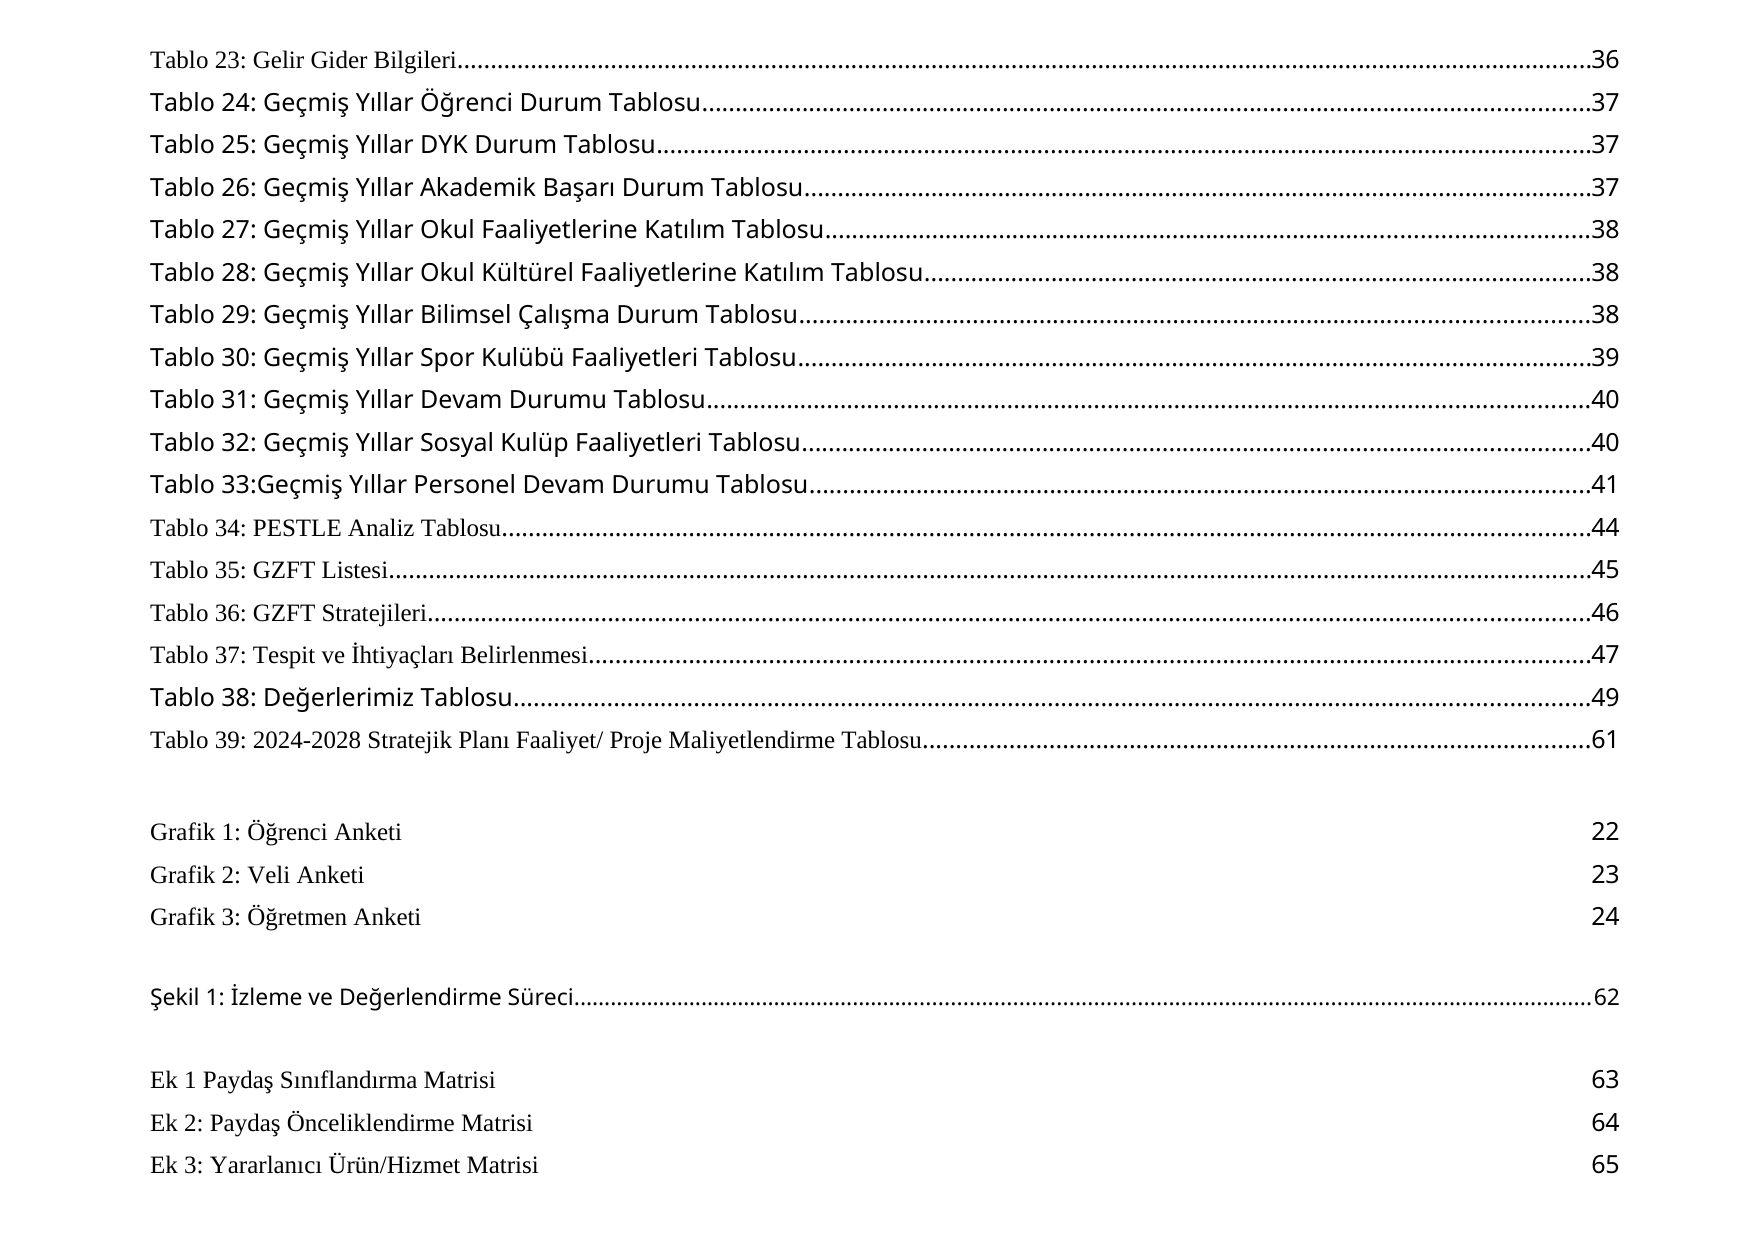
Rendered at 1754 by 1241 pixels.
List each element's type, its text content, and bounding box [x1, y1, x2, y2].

text Grafik 3: Öğretmen Anketi 24 [150, 899, 1621, 933]
text Tablo 30: Geçmiş Yıllar Spor Kulübü Faaliyetleri Tablosu 39 [150, 339, 1621, 373]
text Tablo 26: Geçmiş Yıllar Akademik Başarı Durum Tablosu 37 [150, 169, 1621, 203]
text Tablo 35: GZFT Listesi 45 [150, 552, 1621, 586]
text Tablo 36: GZFT Stratejileri 46 [150, 594, 1621, 628]
text Tablo 25: Geçmiş Yıllar DYK Durum Tablosu 37 [150, 127, 1621, 161]
text Tablo 23: Gelir Gider Bilgileri 36 [150, 42, 1621, 76]
text Tablo 32: Geçmiş Yıllar Sosyal Kulüp Faaliyetleri Tablosu 40 [150, 424, 1621, 458]
text Tablo 27: Geçmiş Yıllar Okul Faaliyetlerine Katılım Tablosu 38 [150, 212, 1621, 246]
text Ek 2: Paydaş Önceliklendirme Matrisi 64 [150, 1105, 1621, 1139]
text Tablo 28: Geçmiş Yıllar Okul Kültürel Faaliyetlerine Katılım Tablosu 38 [150, 254, 1621, 288]
text Tablo 38: Değerlerimiz Tablosu 49 [150, 679, 1621, 713]
text Tablo 29: Geçmiş Yıllar Bilimsel Çalışma Durum Tablosu 38 [150, 297, 1621, 331]
text Grafik 1: Öğrenci Anketi 22 [150, 814, 1621, 848]
text Ek 1 Paydaş Sınıflandırma Matrisi 63 [150, 1062, 1621, 1096]
text Tablo 34: PESTLE Analiz Tablosu 44 [150, 509, 1621, 543]
text Tablo 24: Geçmiş Yıllar Öğrenci Durum Tablosu 37 [150, 84, 1621, 118]
text Tablo 31: Geçmiş Yıllar Devam Durumu Tablosu 40 [150, 382, 1621, 416]
text Ek 3: Yararlanıcı Ürün/Hizmet Matrisi 65 [150, 1147, 1621, 1181]
text Tablo 33:Geçmiş Yıllar Personel Devam Durumu Tablosu 41 [150, 467, 1621, 501]
text Tablo 37: Tespit ve İhtiyaçları Belirlenmesi 47 [150, 637, 1621, 671]
text Tablo 39: 2024-2028 Stratejik Planı Faaliyet/ Proje Maliyetlendirme Tablosu 61 [150, 722, 1621, 756]
text Şekil 1: İzleme ve Değerlendirme Süreci 62 [150, 981, 1621, 1012]
text Grafik 2: Veli Anketi 23 [150, 857, 1621, 891]
